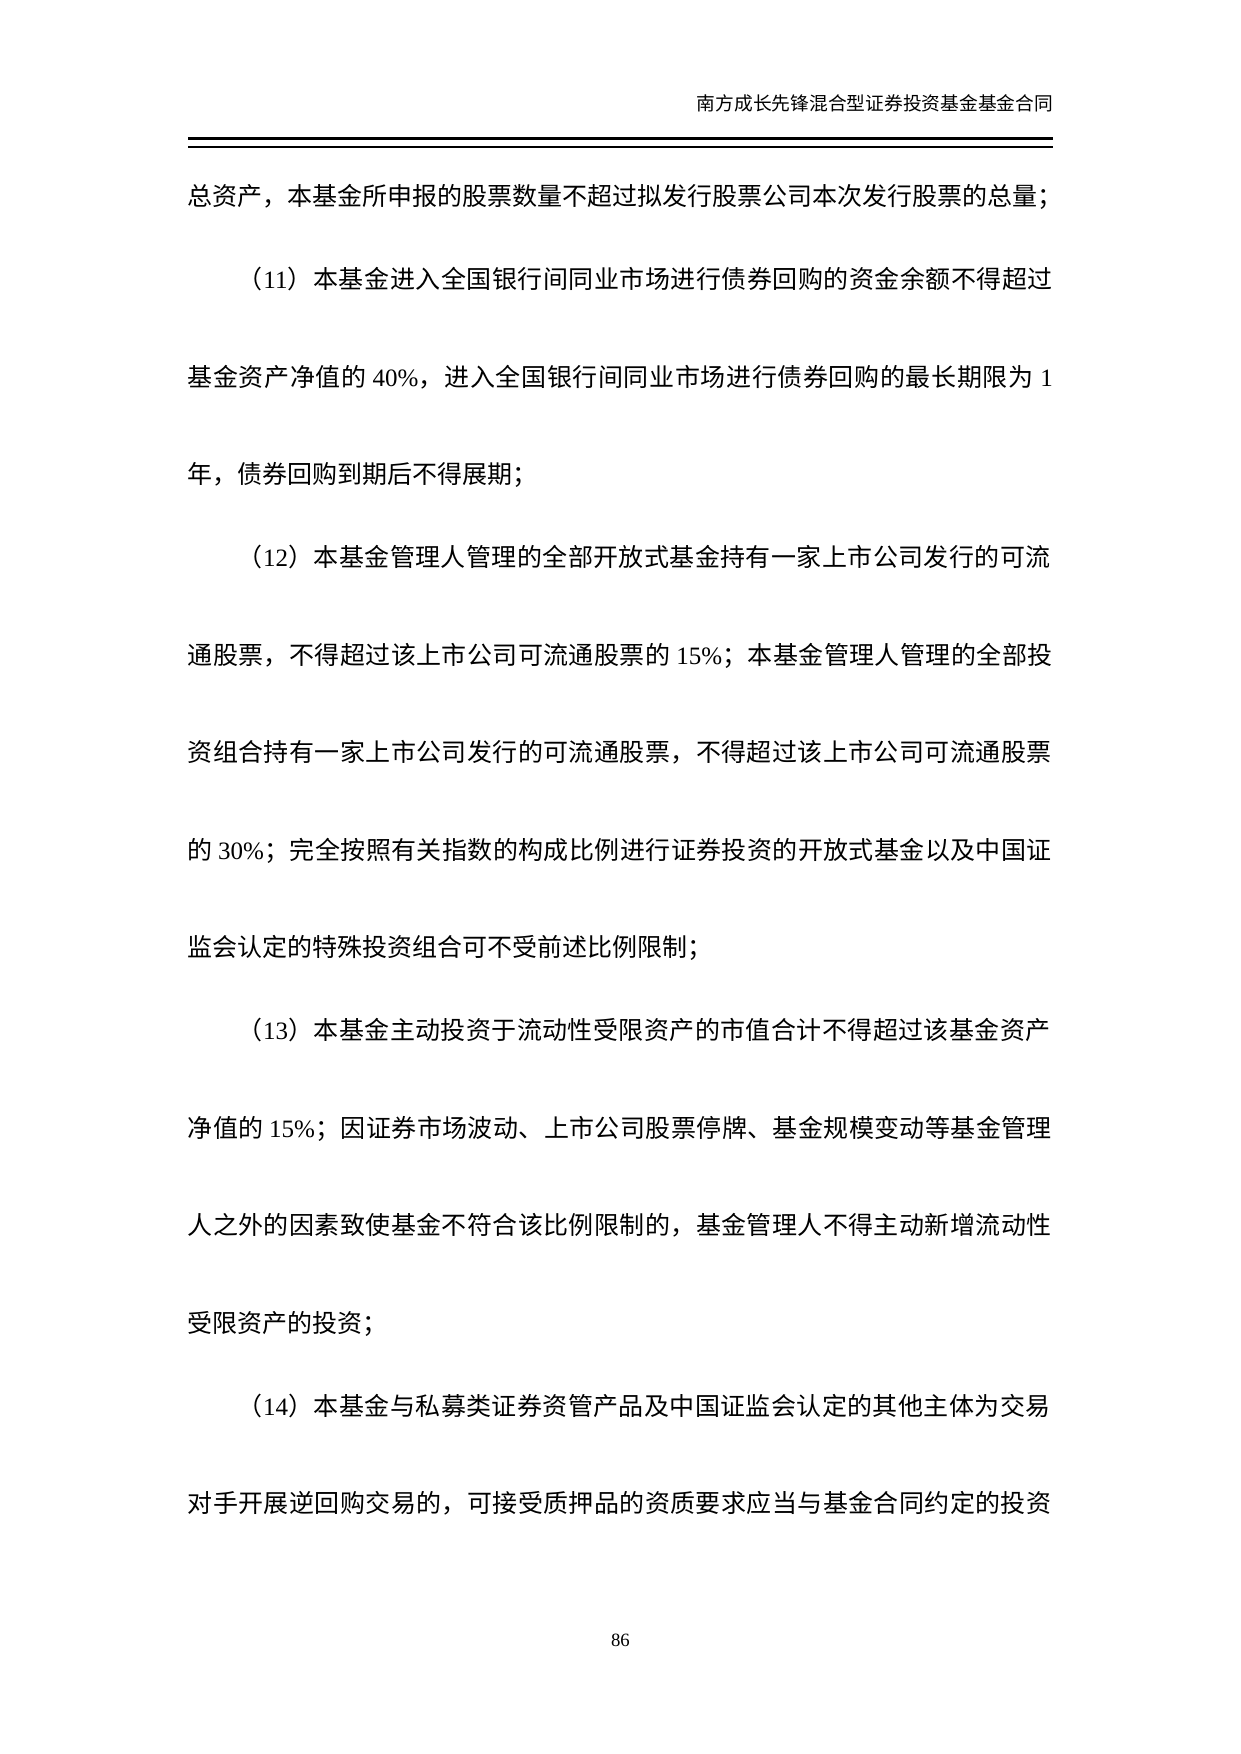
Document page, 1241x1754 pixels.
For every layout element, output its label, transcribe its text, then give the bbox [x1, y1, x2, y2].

text （13）本基金主动投资于流动性受限资产的市值合计不得超过该基金资产净值的15%；因证券市场波动、上市公司股票停牌、基金规模变动等基金管理人之外的因素致使基金不符合该比例限制的，基金管理人不得主动新增流动性受限资产的投资； [187, 996, 1053, 1354]
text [187, 162, 1053, 227]
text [187, 1372, 1053, 1534]
text （11）本基金进入全国银行间同业市场进行债券回购的资金余额不得超过基金资产净值的40%，进入全国银行间同业市场进行债券回购的最长期限为1年，债券回购到期后不得展期； [187, 245, 1053, 505]
text （12）本基金管理人管理的全部开放式基金持有一家上市公司发行的可流通股票，不得超过该上市公司可流通股票的15%；本基金管理人管理的全部投资组合持有一家上市公司发行的可流通股票，不得超过该上市公司可流通股票的30%；完全按照有关指数的构成比例进行证券投资的开放式基金以及中国证监会认定的特殊投资组合可不受前述比例限制； [187, 523, 1053, 978]
